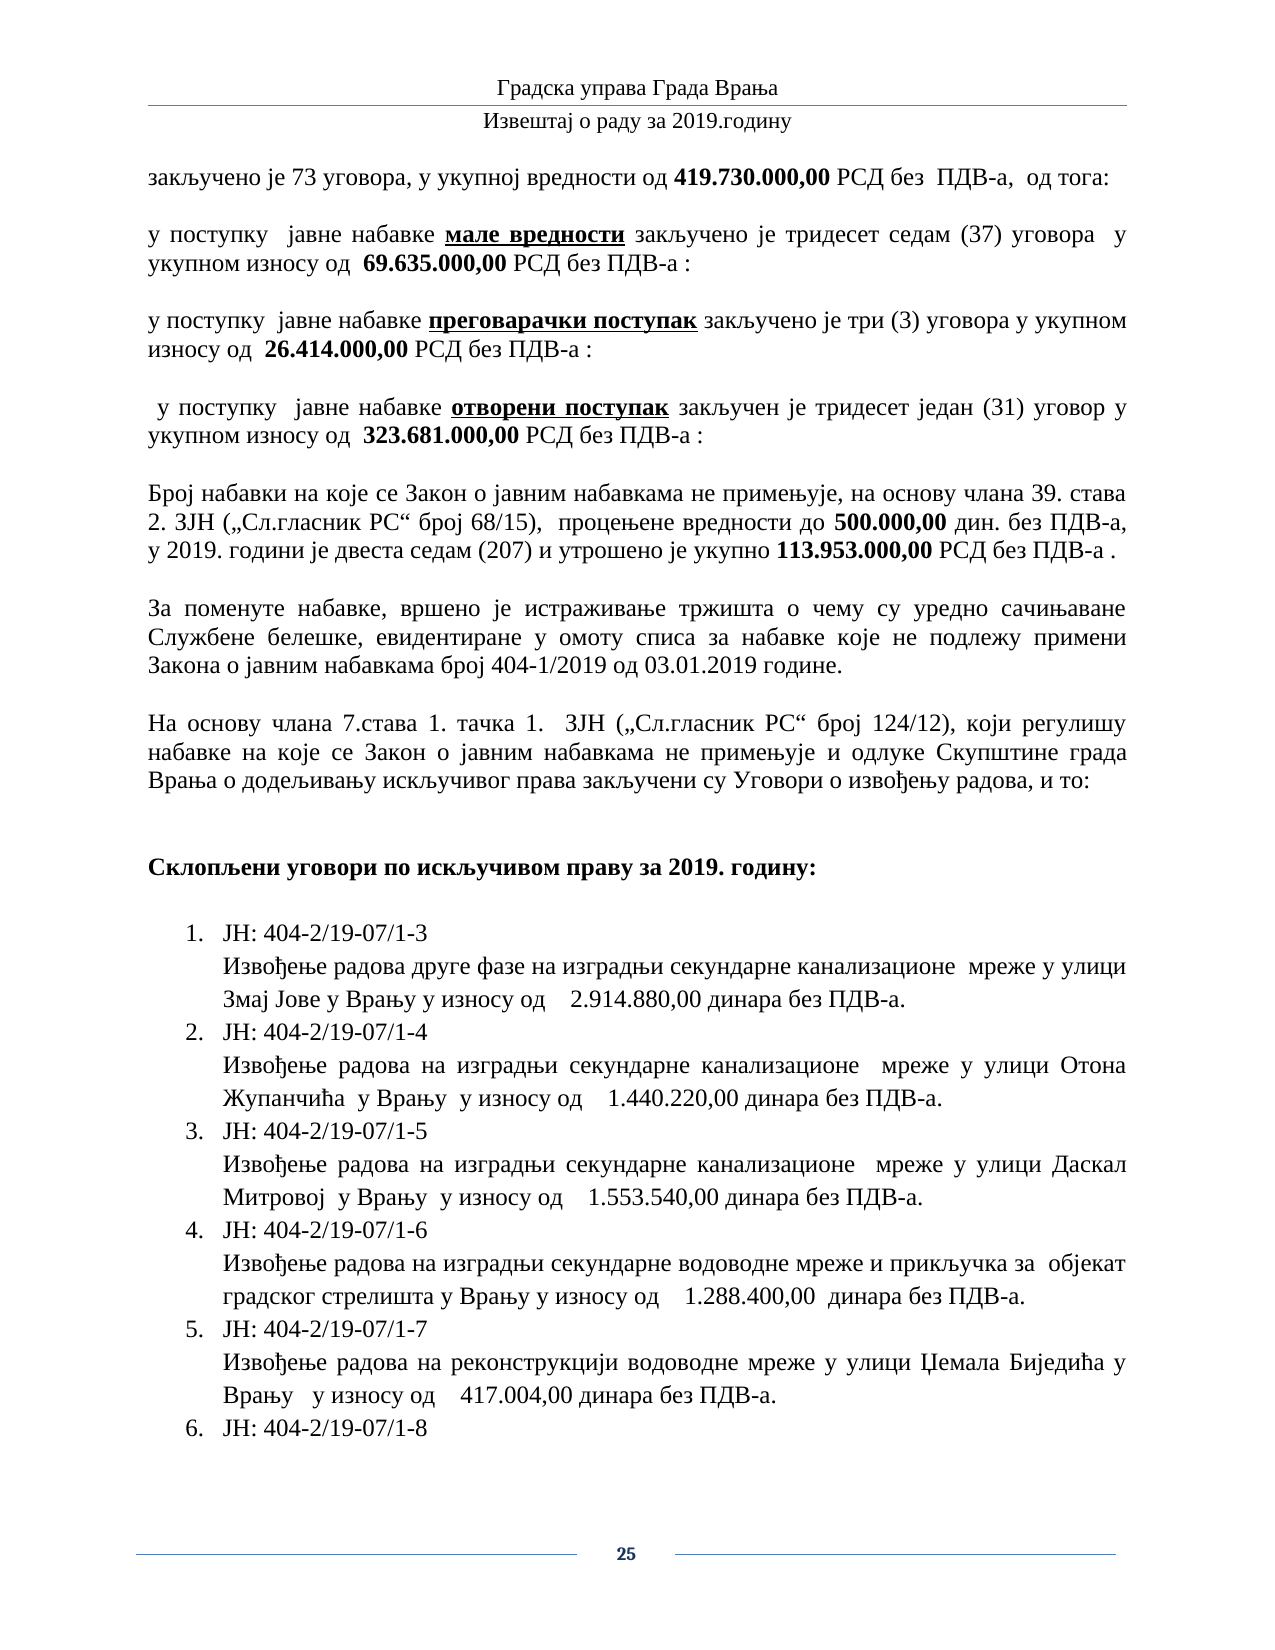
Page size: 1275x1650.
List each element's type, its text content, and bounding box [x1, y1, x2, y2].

text За поменуте набавке, вршено је истраживање тржишта о чему су уредно сачињаване Службене белешке, евидентиране у омоту списа за набавке које не подлежу примени Закона о јавним набавкама број 404-1/2019 од 03.01.2019 године. [148, 593, 1127, 679]
text у поступку јавне набавке мале вредности закључено је тридесет седам (37) уговора у укупном износу од 69.635.000,00 РСД без ПДВ-а : [148, 219, 1127, 277]
list Извођење радова друге фазе на изградњи секундарне канализационе мреже у улици Змај Јове у Врању у износу од 2.914.880,00 динара без ПДВ-а. [223, 951, 1127, 1013]
text у поступку јавне набавке отворени поступак закључен је тридесет један (31) уговор у укупном износу од 323.681.000,00 РСД без ПДВ-а : [148, 392, 1127, 449]
text у поступку јавне набавке преговарачки поступак закључено је три (3) уговора у укупном износу од 26.414.000,00 РСД без ПДВ-а : [148, 306, 1127, 363]
list Извођење радова на реконструкцији водоводне мреже у улици Џемала Биједића у Врању у износу од 417.004,00 динара без ПДВ-а. [223, 1347, 1127, 1409]
list Извођење радова на изградњи секундарне канализационе мреже у улици Даскал Митровој у Врању у износу од 1.553.540,00 динара без ПДВ-а. [223, 1149, 1127, 1211]
list ЈН: 404-2/19-07/1-8 [185, 1413, 1127, 1442]
list ЈН: 404-2/19-07/1-6 [185, 1215, 1127, 1244]
text Склопљени уговори по искључивом праву за 2019. годину: [148, 852, 1127, 881]
list ЈН: 404-2/19-07/1-5 [185, 1116, 1127, 1145]
text Број набавки на које се Закон о јавним набавкама не примењује, на основу члана 39. става 2. ЗЈН („Сл.гласник РС“ број 68/15), процењене вредности до 500.000,00 дин. без ПДВ-а, у 2019. години је двеста седам (207) и утрошено је укупно 113.953.000,00 РСД без ПДВ-а . [148, 478, 1127, 564]
list ЈН: 404-2/19-07/1-4 [185, 1017, 1127, 1046]
list ЈН: 404-2/19-07/1-7 [185, 1314, 1127, 1343]
list Извођење радова на изградњи секундарне канализационе мреже у улици Отона Жупанчића у Врању у износу од 1.440.220,00 динара без ПДВ-а. [223, 1050, 1127, 1112]
list ЈН: 404-2/19-07/1-3 [185, 918, 1127, 947]
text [148, 162, 1127, 191]
list Извођење радова на изградњи секундарне водоводне мреже и прикључка за објекат градског стрелишта у Врању у износу од 1.288.400,00 динара без ПДВ-а. [223, 1248, 1127, 1310]
text На основу члана 7.става 1. тачка 1. ЗЈН („Сл.гласник РС“ број 124/12), који регулишу набавке на које се Закон о јавним набавкама не примењује и одлуке Скупштине града Врања о додељивању искључивог права закључени су Уговори о извођењу радова, и то: [148, 708, 1127, 794]
